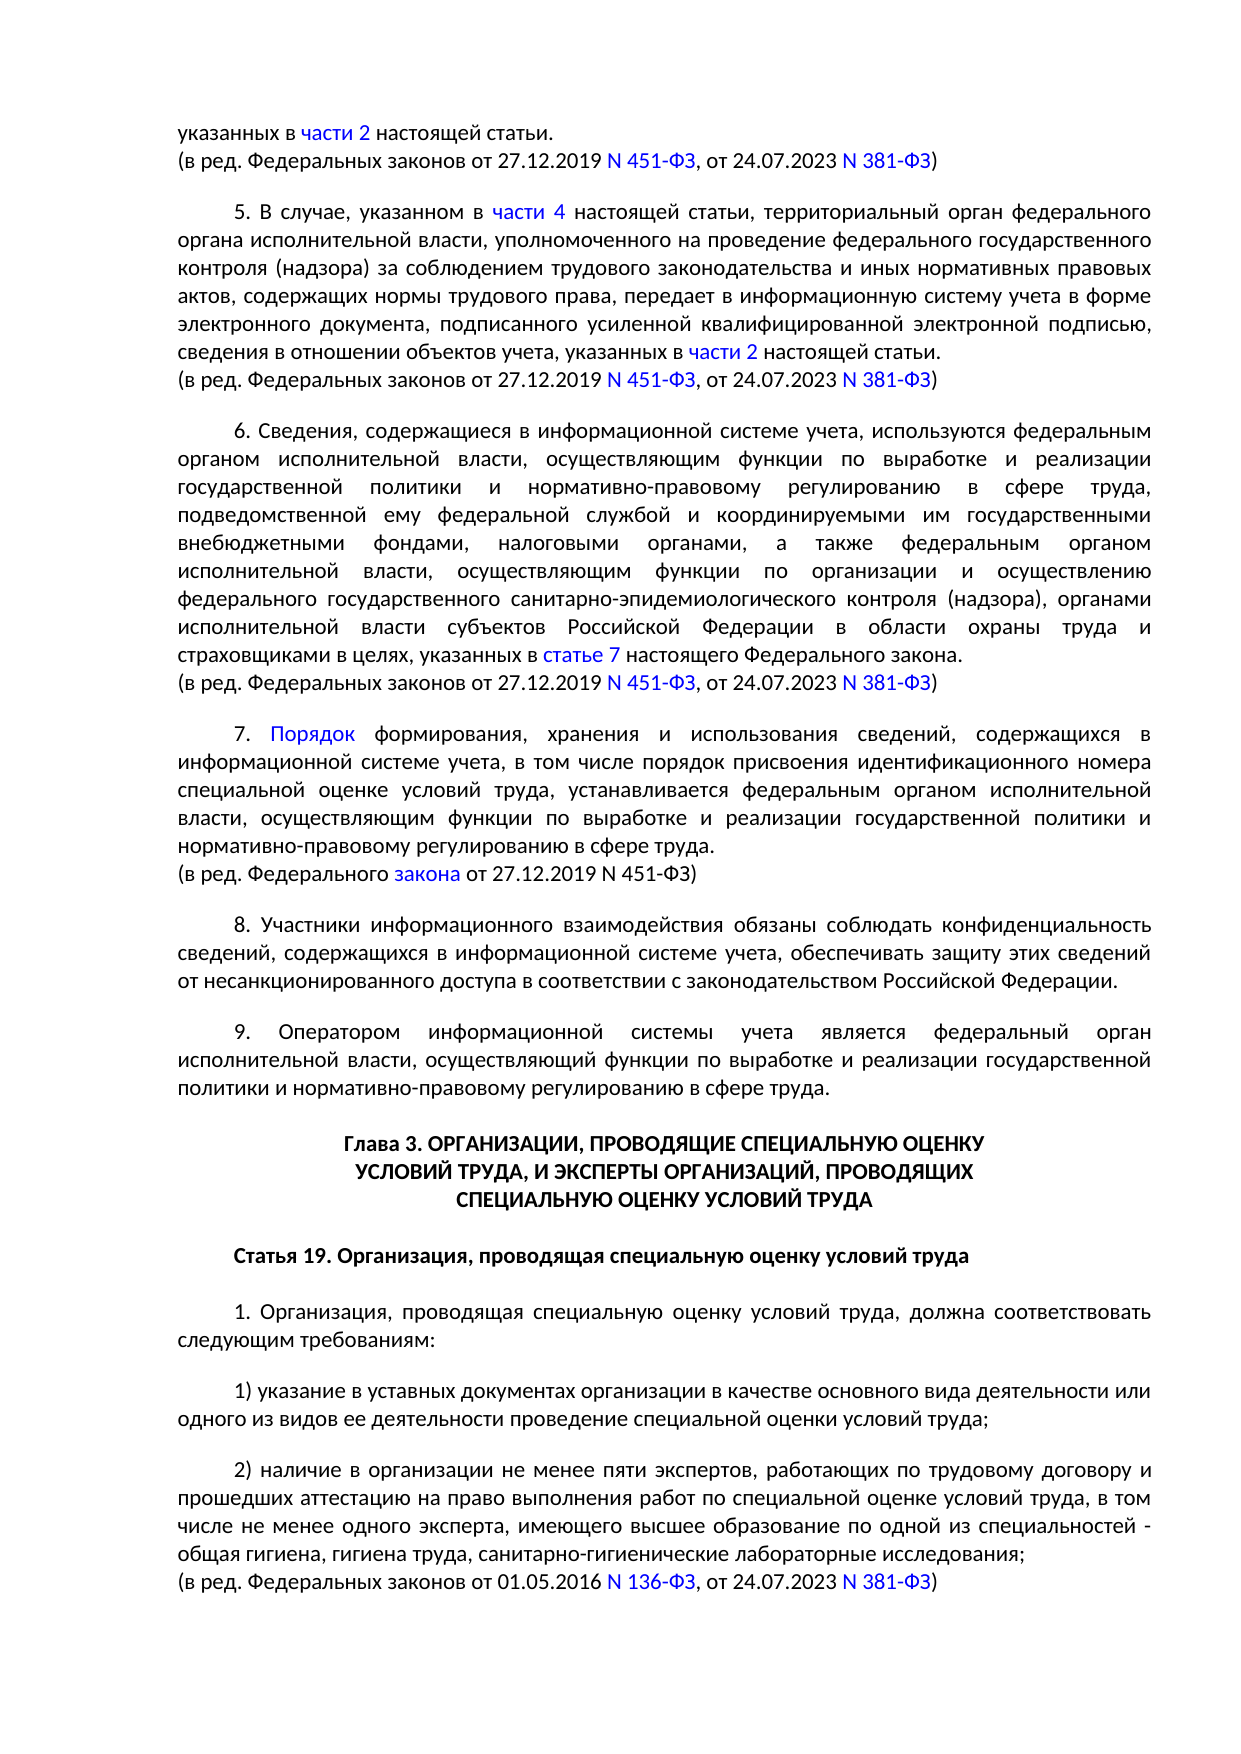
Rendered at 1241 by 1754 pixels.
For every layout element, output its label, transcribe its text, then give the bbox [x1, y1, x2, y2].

text 6. Сведения, содержащиеся в информационной системе учета, используются федеральным органом исполнительной власти, осуществляющим функции по выработке и реализации государственной политики и нормативно-правовому регулированию в сфере труда, подведомственной ему федеральной службой и координируемыми им государственными внебюджетными фондами, налоговыми органами, а также федеральным органом исполнительной власти, осуществляющим функции по организации и осуществлению федерального государственного санитарно-эпидемиологического контроля (надзора), органами исполнительной власти субъектов Российской Федерации в области охраны труда и страховщиками в целях, указанных в статье 7 настоящего Федерального закона. [177, 416, 1152, 668]
text 5. В случае, указанном в части 4 настоящей статьи, территориальный орган федерального органа исполнительной власти, уполномоченного на проведение федерального государственного контроля (надзора) за соблюдением трудового законодательства и иных нормативных правовых актов, содержащих нормы трудового права, передает в информационную систему учета в форме электронного документа, подписанного усиленной квалифицированной электронной подписью, сведения в отношении объектов учета, указанных в части 2 настоящей статьи. [177, 197, 1152, 365]
text 2) наличие в организации не менее пяти экспертов, работающих по трудовому договору и прошедших аттестацию на право выполнения работ по специальной оценке условий труда, в том числе не менее одного эксперта, имеющего высшее образование по одной из специальностей - общая гигиена, гигиена труда, санитарно-гигиенические лабораторные исследования; [177, 1455, 1152, 1567]
text 7. Порядок формирования, хранения и использования сведений, содержащихся в информационной системе учета, в том числе порядок присвоения идентификационного номера специальной оценке условий труда, устанавливается федеральным органом исполнительной власти, осуществляющим функции по выработке и реализации государственной политики и нормативно-правовому регулированию в сфере труда. [177, 719, 1152, 859]
text (в ред. Федеральных законов от 01.05.2016 N 136-ФЗ, от 24.07.2023 N 381-ФЗ) [177, 1567, 1152, 1596]
text 9. Оператором информационной системы учета является федеральный орган исполнительной власти, осуществляющий функции по выработке и реализации государственной политики и нормативно-правовому регулированию в сфере труда. [177, 1017, 1152, 1101]
title Глава 3. ОРГАНИЗАЦИИ, ПРОВОДЯЩИЕ СПЕЦИАЛЬНУЮ ОЦЕНКУ [177, 1129, 1152, 1157]
text 8. Участники информационного взаимодействия обязаны соблюдать конфиденциальность сведений, содержащихся в информационной системе учета, обеспечивать защиту этих сведений от несанкционированного доступа в соответствии с законодательством Российской Федерации. [177, 910, 1152, 994]
text 1. Организация, проводящая специальную оценку условий труда, должна соответствовать следующим требованиям: [177, 1297, 1152, 1353]
title УСЛОВИЙ ТРУДА, И ЭКСПЕРТЫ ОРГАНИЗАЦИЙ, ПРОВОДЯЩИХ [177, 1157, 1152, 1185]
title СПЕЦИАЛЬНУЮ ОЦЕНКУ УСЛОВИЙ ТРУДА [177, 1185, 1152, 1213]
text (в ред. Федеральных законов от 27.12.2019 N 451-ФЗ, от 24.07.2023 N 381-ФЗ) [177, 146, 1152, 174]
text (в ред. Федеральных законов от 27.12.2019 N 451-ФЗ, от 24.07.2023 N 381-ФЗ) [177, 365, 1152, 393]
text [177, 118, 1152, 146]
text (в ред. Федерального закона от 27.12.2019 N 451-ФЗ) [177, 859, 1152, 887]
text (в ред. Федеральных законов от 27.12.2019 N 451-ФЗ, от 24.07.2023 N 381-ФЗ) [177, 668, 1152, 696]
title Статья 19. Организация, проводящая специальную оценку условий труда [177, 1241, 1152, 1269]
text 1) указание в уставных документах организации в качестве основного вида деятельности или одного из видов ее деятельности проведение специальной оценки условий труда; [177, 1376, 1152, 1432]
